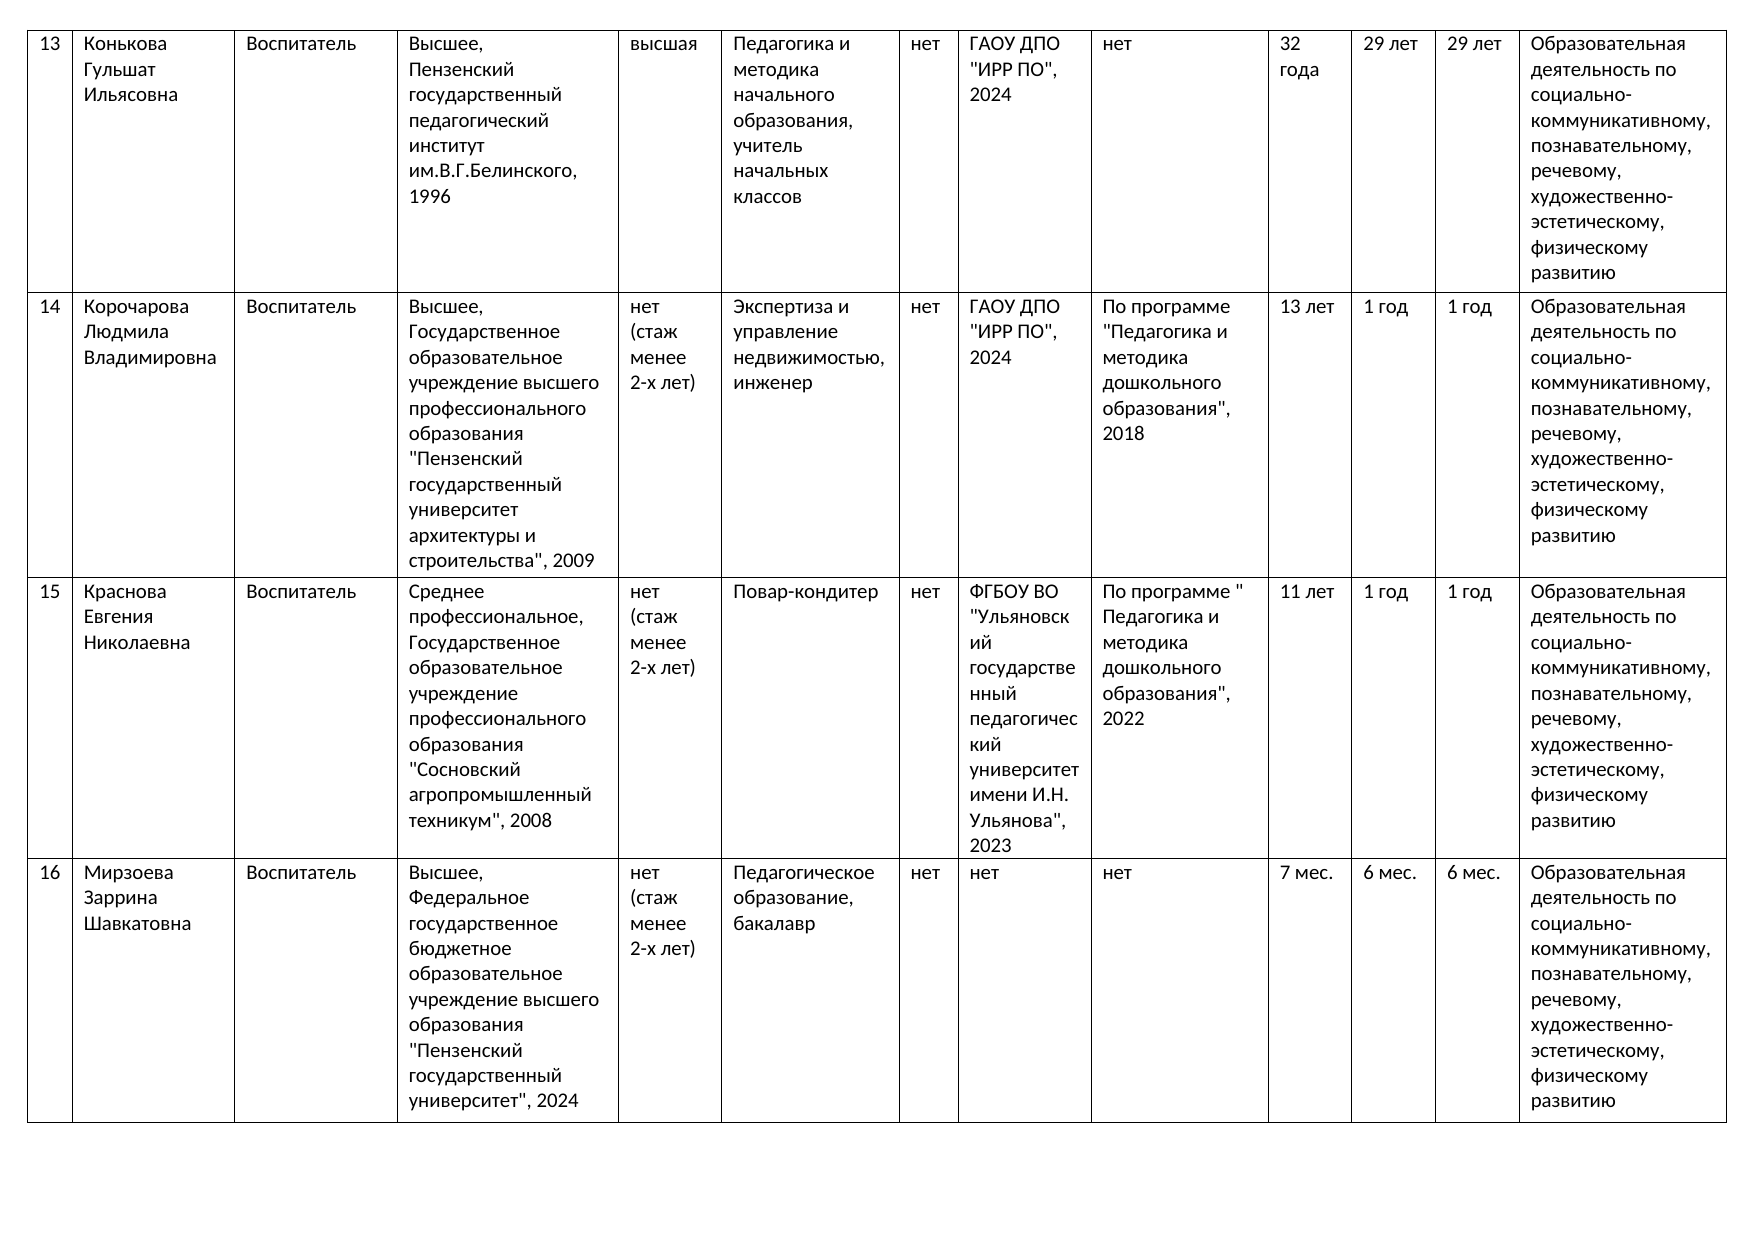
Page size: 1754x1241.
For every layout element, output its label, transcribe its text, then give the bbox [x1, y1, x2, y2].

table_cell 1 год [1352, 293, 1435, 577]
table_cell Педагогическое образование, бакалавр [722, 859, 899, 1122]
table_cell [1520, 31, 1726, 292]
table_cell нет [1092, 859, 1268, 1122]
table_cell Корочарова Людмила Владимировна [73, 293, 234, 577]
table_cell 1 год [1436, 578, 1519, 858]
table_cell ГАОУ ДПО "ИРР ПО", 2024 [959, 31, 1091, 292]
table_cell 15 [28, 578, 72, 858]
table_cell Среднее профессиональное, Государственное образовательное учреждение профессионального образования "Сосновский агропромышленный техникум", 2008 [398, 578, 618, 858]
table_cell ГАОУ ДПО "ИРР ПО", 2024 [959, 293, 1091, 577]
table_cell 1 год [1436, 293, 1519, 577]
table_cell Воспитатель [235, 31, 397, 292]
table_cell 13 [28, 31, 72, 292]
table_cell 11 лет [1269, 578, 1351, 858]
table_cell 14 [28, 293, 72, 577]
table_cell Мирзоева Заррина Шавкатовна [73, 859, 234, 1122]
table_cell Краснова Евгения Николаевна [73, 578, 234, 858]
table_cell нет (стаж менее 2-х лет) [619, 293, 721, 577]
table_cell нет [959, 859, 1091, 1122]
table_cell По программе "Педагогика и методика дошкольного образования", 2018 [1092, 293, 1268, 577]
table_cell нет (стаж менее 2-х лет) [619, 859, 721, 1122]
table_cell нет [900, 31, 958, 292]
table_cell Экспертиза и управление недвижимостью, инженер [722, 293, 899, 577]
table_cell Конькова Гульшат Ильясовна [73, 31, 234, 292]
table_cell 16 [28, 859, 72, 1122]
table_cell Повар-кондитер [722, 578, 899, 858]
table_cell нет [900, 293, 958, 577]
table_cell 13 лет [1269, 293, 1351, 577]
table_cell Высшее, Пензенский государственный педагогический институт им.В.Г.Белинского, 1996 [398, 31, 618, 292]
table_cell Воспитатель [235, 293, 397, 577]
table_cell нет (стаж менее 2-х лет) [619, 578, 721, 858]
table_cell Образовательная деятельность по социально-коммуникативному, познавательному, речевому, художественно-эстетическому, физическому развитию [1520, 578, 1726, 858]
table_cell 6 мес. [1352, 859, 1435, 1122]
table_cell нет [1092, 31, 1268, 292]
table_cell Высшее, Государственное образовательное учреждение высшего профессионального образования "Пензенский государственный университет архитектуры и строительства", 2009 [398, 293, 618, 577]
table_cell По программе " Педагогика и методика дошкольного образования", 2022 [1092, 578, 1268, 858]
table_cell 29 лет [1436, 31, 1519, 292]
table_cell Образовательная деятельность по социально-коммуникативному, познавательному, речевому, художественно-эстетическому, физическому развитию [1520, 293, 1726, 577]
table_cell 32 года [1269, 31, 1351, 292]
table_cell Педагогика и методика начального образования, учитель начальных классов [722, 31, 899, 292]
table_cell 6 мес. [1436, 859, 1519, 1122]
table_cell высшая [619, 31, 721, 292]
table_cell 1 год [1352, 578, 1435, 858]
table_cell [1520, 859, 1726, 1122]
table_cell 7 мес. [1269, 859, 1351, 1122]
table_cell Высшее, Федеральное государственное бюджетное образовательное учреждение высшего образования "Пензенский государственный университет", 2024 [398, 859, 618, 1122]
table_cell Воспитатель [235, 859, 397, 1122]
table_cell ФГБОУ ВО "Ульяновский государственный педагогический университет имени И.Н. Ульянова", 2023 [959, 578, 1091, 858]
table_cell нет [900, 578, 958, 858]
table_cell Воспитатель [235, 578, 397, 858]
table_cell 29 лет [1352, 31, 1435, 292]
table_cell нет [900, 859, 958, 1122]
